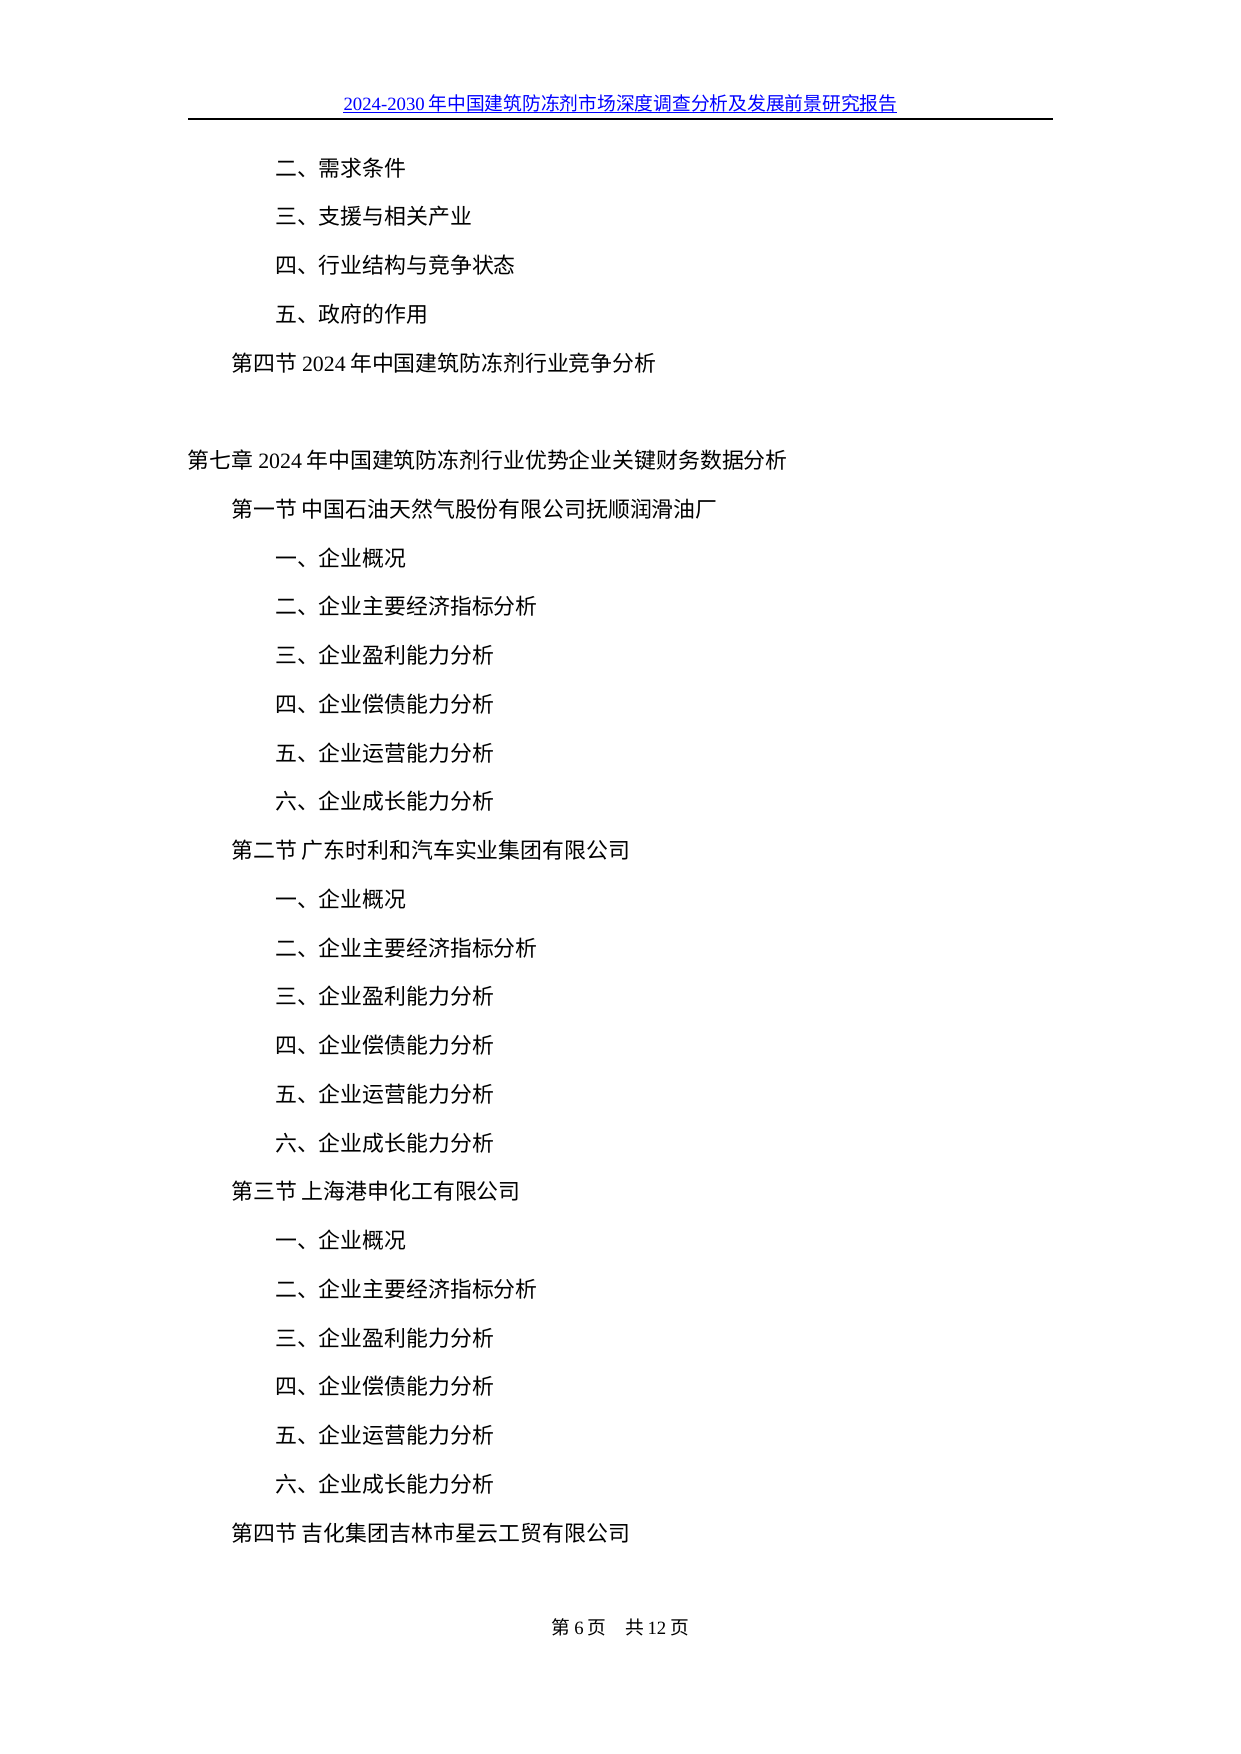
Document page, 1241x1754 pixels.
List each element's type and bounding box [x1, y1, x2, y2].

text [187, 150, 1053, 1548]
